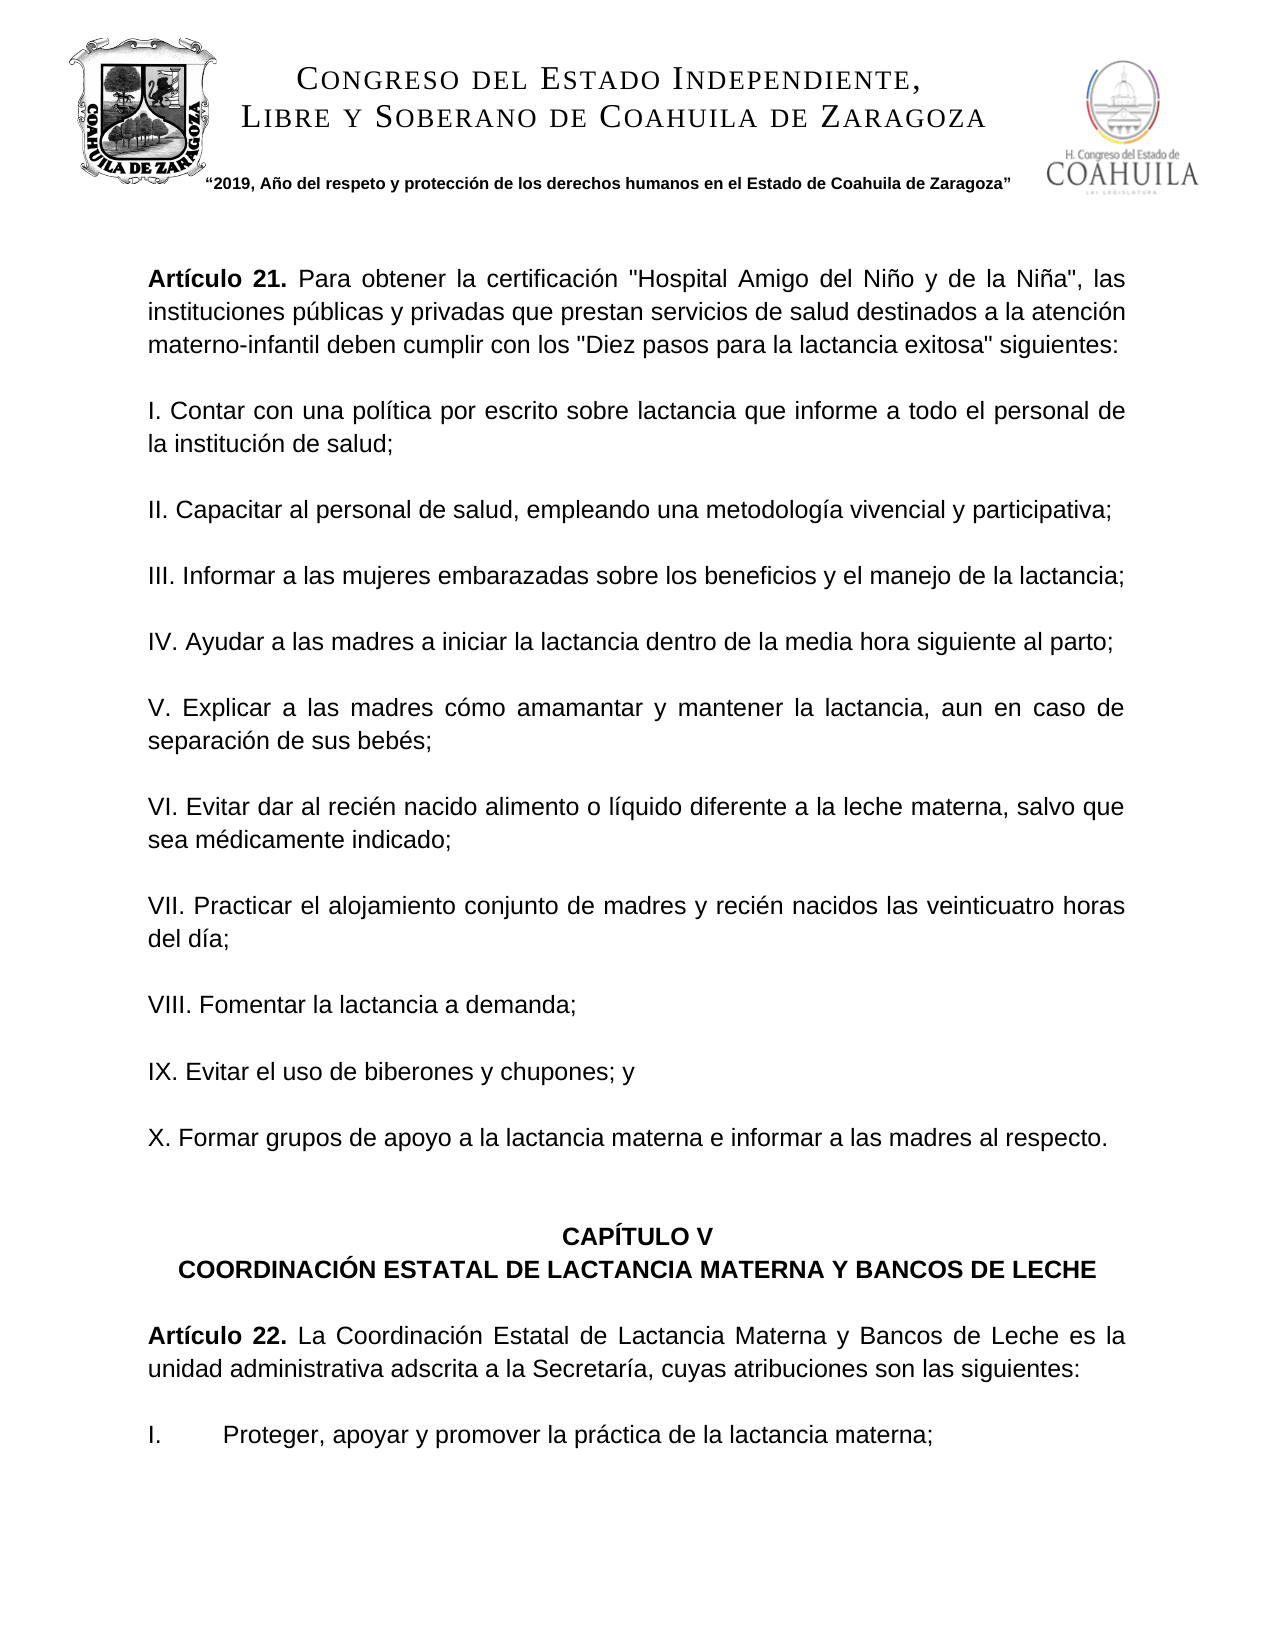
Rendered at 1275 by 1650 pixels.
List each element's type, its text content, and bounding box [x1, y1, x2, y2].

text X. Formar grupos de apoyo a la lactancia materna e informar a las madres al respecto. [148, 1122, 1127, 1151]
text I. Contar con una política por escrito sobre lactancia que informe a todo el personal de la institución de salud; [148, 396, 1127, 458]
text V. Explicar a las madres cómo amamantar y mantener la lactancia, aun en caso de separación de sus bebés; [148, 693, 1127, 755]
text COORDINACIÓN ESTATAL DE LACTANCIA MATERNA Y BANCOS DE LECHE [148, 1254, 1127, 1283]
text CAPÍTULO V [148, 1222, 1127, 1250]
picture [1044, 58, 1203, 198]
text VII. Practicar el alojamiento conjunto de madres y recién nacidos las veinticuatro horas del día; [148, 891, 1127, 953]
text Artículo 21. Para obtener la certificación "Hospital Amigo del Niño y de la Niña", las instituciones públicas y privadas que prestan servicios de salud destinados a la atención materno-infantil deben cumplir con los "Diez pasos para la lactancia exitosa" siguientes: [148, 264, 1127, 359]
picture [68, 38, 217, 184]
text VI. Evitar dar al recién nacido alimento o líquido diferente a la leche materna, salvo que sea médicamente indicado; [148, 792, 1127, 854]
text Artículo 22. La Coordinación Estatal de Lactancia Materna y Bancos de Leche es la unidad administrativa adscrita a la Secretaría, cuyas atribuciones son las siguientes: [148, 1321, 1127, 1382]
list Proteger, apoyar y promover la práctica de la lactancia materna; [148, 1420, 1127, 1448]
text VIII. Fomentar la lactancia a demanda; [148, 990, 1127, 1019]
text III. Informar a las mujeres embarazadas sobre los beneficios y el manejo de la lactancia; [148, 561, 1127, 590]
text II. Capacitar al personal de salud, empleando una metodología vivencial y participativa; [148, 495, 1127, 524]
text IV. Ayudar a las madres a iniciar la lactancia dentro de la media hora siguiente al parto; [148, 627, 1127, 656]
text IX. Evitar el uso de biberones y chupones; y [148, 1056, 1127, 1085]
